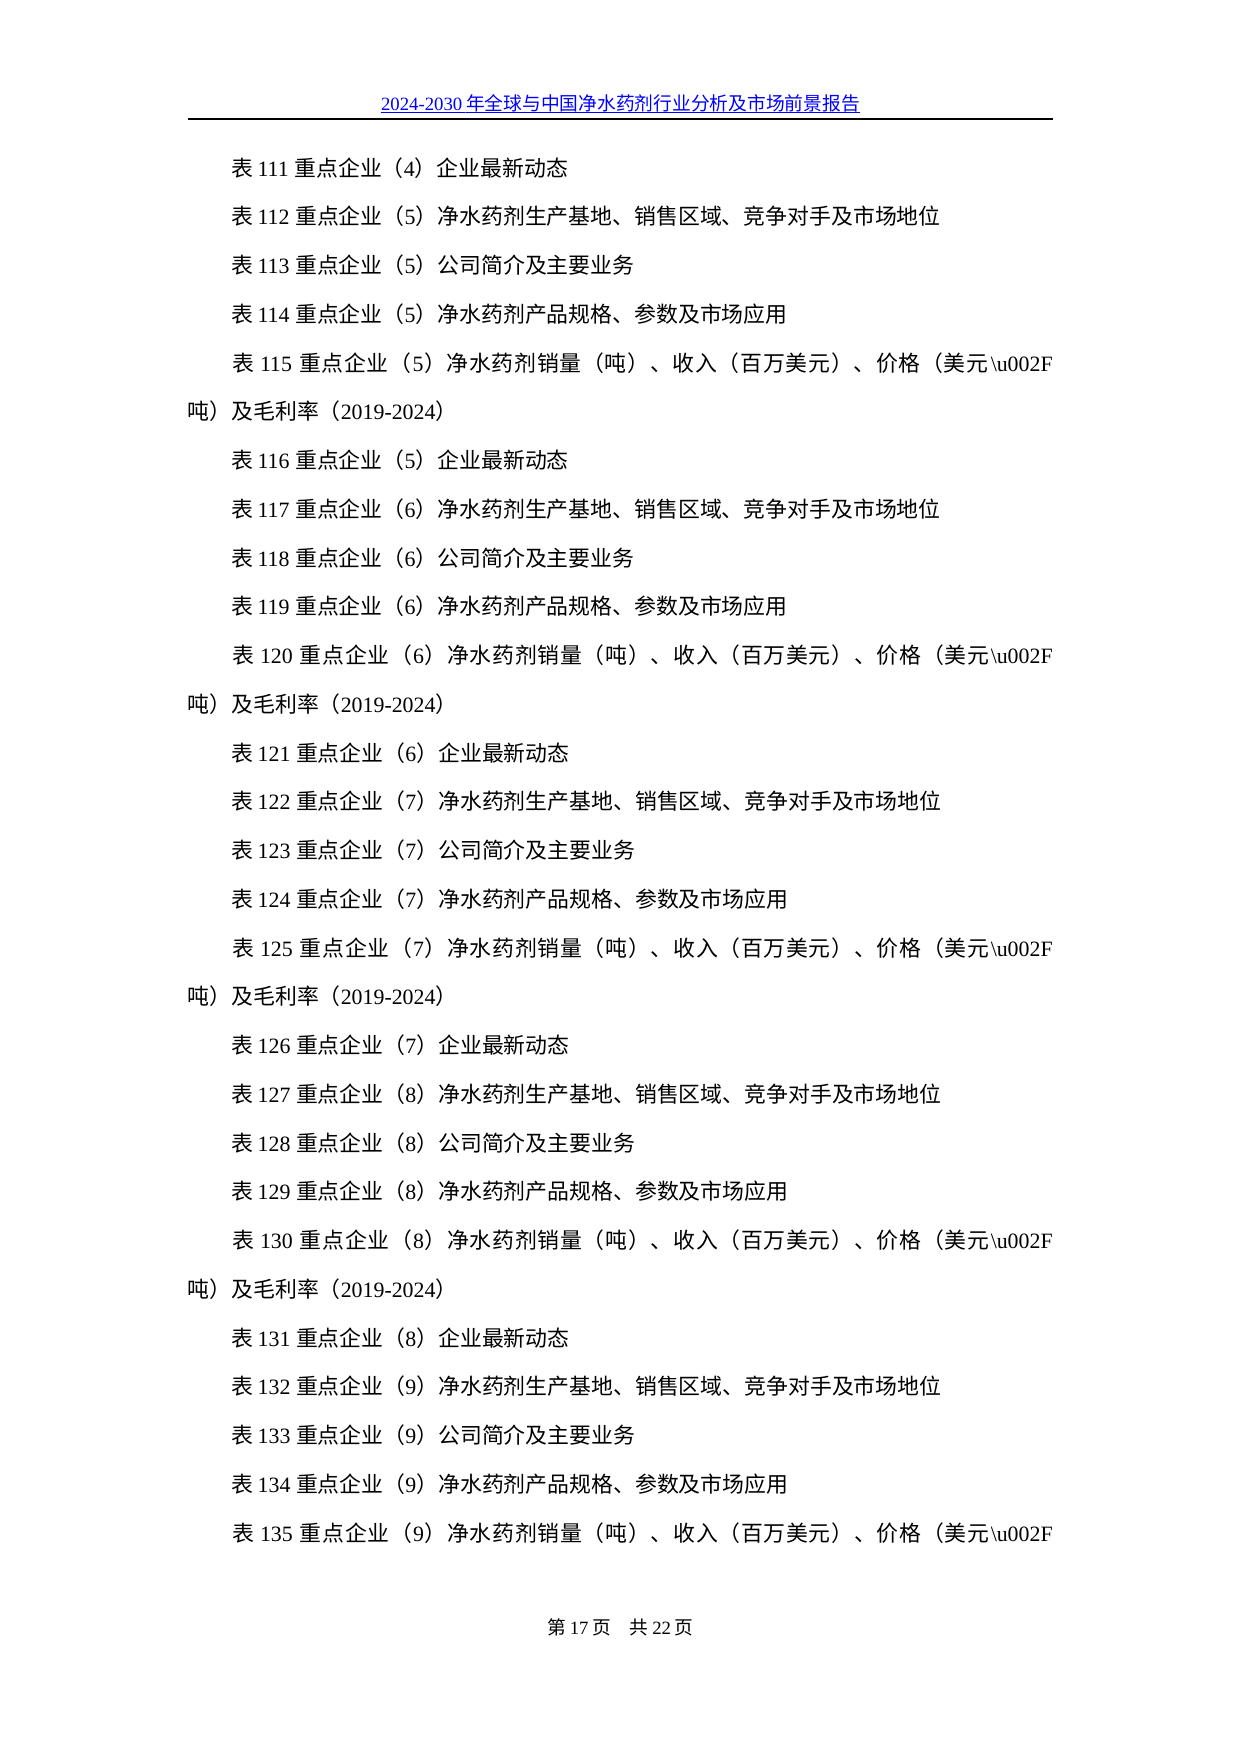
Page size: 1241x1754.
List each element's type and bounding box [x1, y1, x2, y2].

text [187, 150, 1053, 1548]
